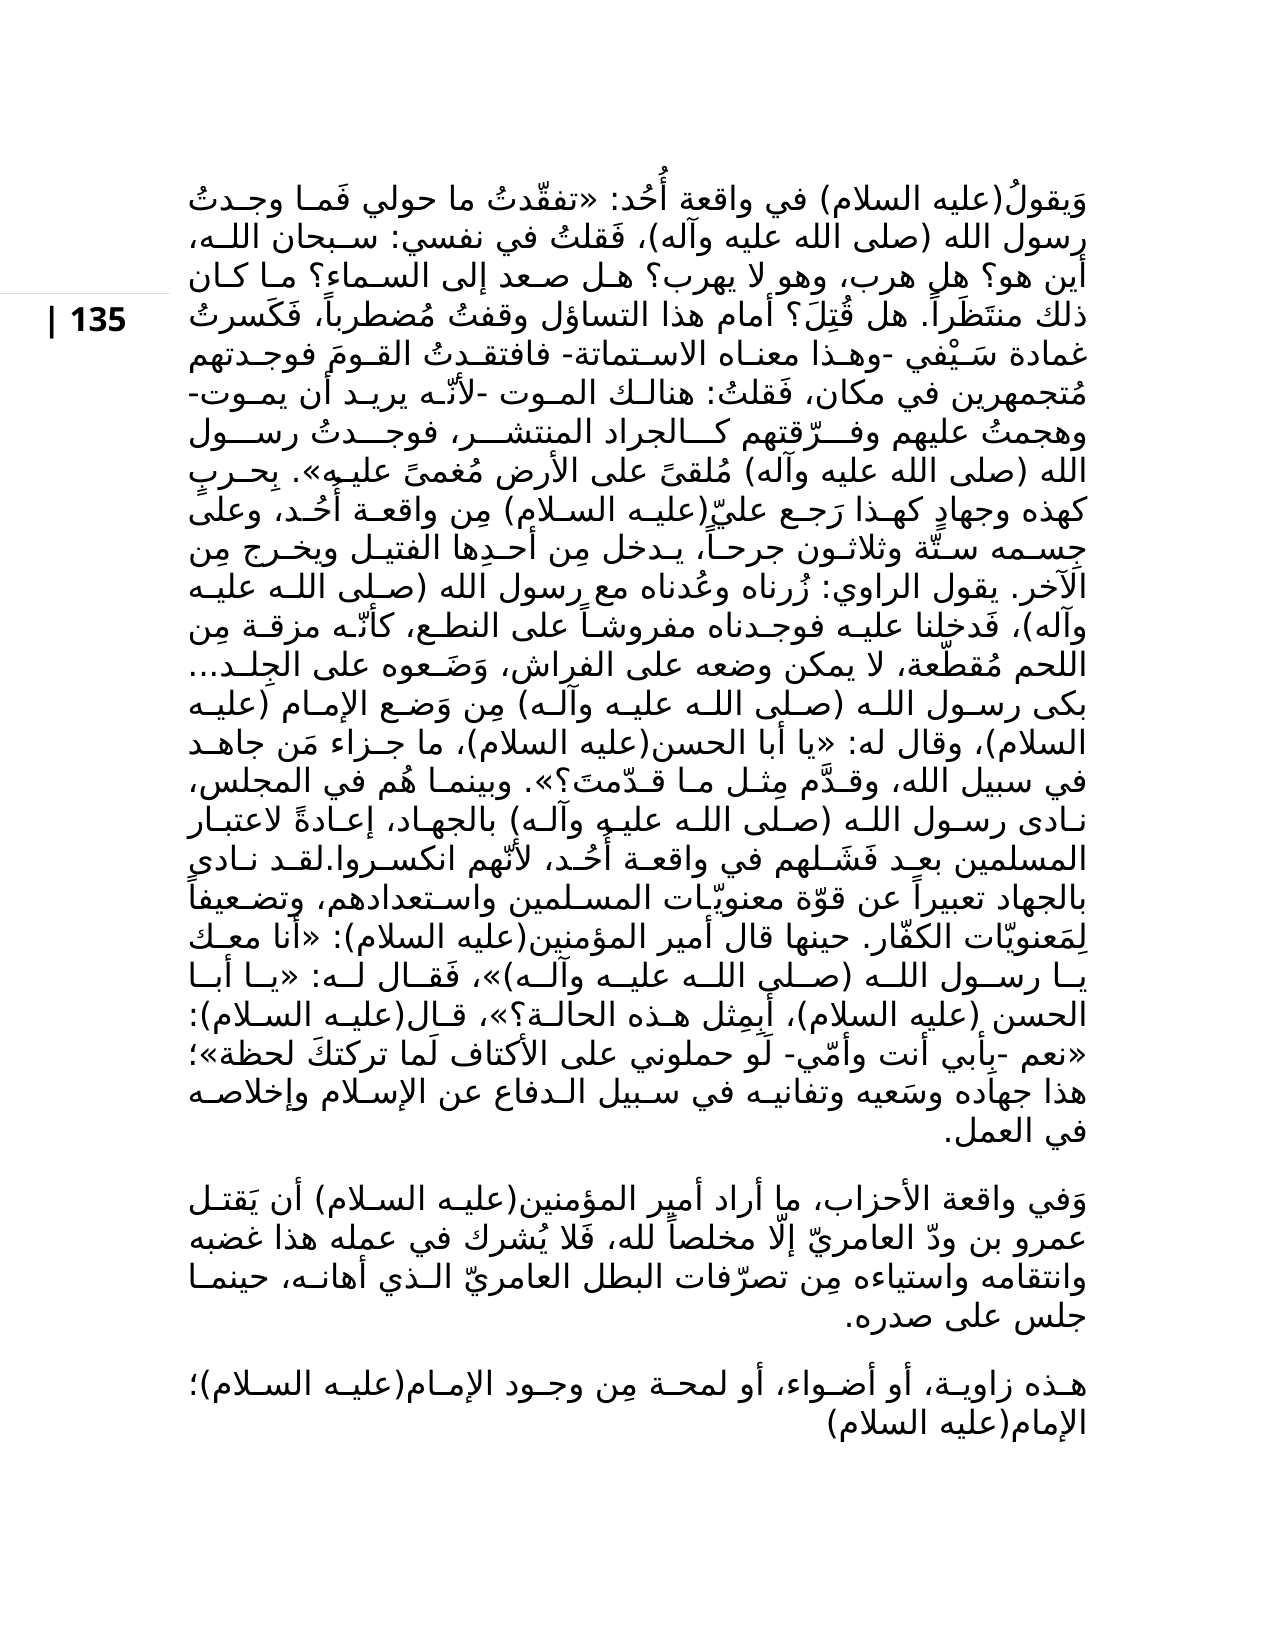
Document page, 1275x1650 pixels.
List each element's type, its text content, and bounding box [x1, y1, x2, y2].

text وَفي واقعة الأحزاب، ما أراد أمير المؤمنين(عليه السلام) أن يَقتل عمرو بن ودّ العامريّ إلّا مخلصاً لله، فَلا يُشرك في عمله هذا غضبه وانتقامه واستياءه مِن تصرّفات البطل العامريّ الذي أهانه، حينما جلس على صدره. [187, 1180, 1087, 1335]
text وَيقولُ(عليه السلام) في واقعة أُحُد: «تفقّدتُ ما حولي فَما وجدتُ رسول الله (صلى الله عليه وآله)، فَقلتُ في نفسي: سبحان الله، أين هو؟ هل هرب، وهو لا يهرب؟ هل صعد إلى السماء؟ ما كان ذلك منتَظَراً. هل قُتِلَ؟ أمام هذا التساؤل وقفتُ مُضطرباً، فَكَسرتُ غمادة سَيْفي -وهذا معناه الاستماتة- فافتقدتُ القومَ فوجدتهم مُتجمهرين في مكان، فَقلتُ: هنالك الموت -لأنّه يريد أن يموت- وهجمتُ عليهم وفرّقتهم كالجراد المنتشر، فوجدتُ رسول الله (صلى الله عليه وآله) مُلقىً على الأرض مُغمىً عليه». بِحربٍ كهذه وجهادٍ كهذا رَجع عليّ(عليه السلام) مِن واقعة أُحُد، وعلى جِسمه ستّة وثلاثون جرحاً، يدخل مِن أحدِها الفتيل ويخرج مِن الآخر. يقول الراوي: زُرناه وعُدناه مع رسول الله (صلى الله عليه وآله)، فَدخلنا عليه فوجدناه مفروشاً على النطع، كأنّه مزقة مِن اللحم مُقطّعة، لا يمكن وضعه على الفراش، وَضَعوه على الجِلد... بكى رسول الله (صلى الله عليه وآله) مِن وَضع الإمام (عليه السلام)، وقال له: «يا أبا الحسن(عليه السلام)، ما جزاء مَن جاهد في سبيل الله، وقدَّم مِثل ما قدّمتَ؟». وبينما هُم في المجلس، نادى رسول الله (صلى الله عليه وآله) بالجهاد، إعادةً لاعتبار المسلمين بعد فَشَلهم في واقعة أُحُد، لأنّهم انكسروا.لقد نادى بالجهاد تعبيراً عن قوّة معنويّات المسلمين واستعدادهم، وتضعيفاً لِمَعنويّات الكفّار. حينها قال أمير المؤمنين(عليه السلام): «أنا معك يا رسول الله (صلى الله عليه وآله)»، فَقال له: «يا أبا الحسن (عليه السلام)، أَبِمِثل هذه الحالة؟»، قال(عليه السلام): «نعم -بِأبي أنت وأمّي- لَو حملوني على الأكتاف لَما تركتكَ لحظة»؛هذا جهاده وسَعيه وتفانيه في سبيل الدفاع عن الإسلام وإخلاصه في العمل. [187, 179, 1087, 1151]
text هذه زاوية، أو أضواء، أو لمحة مِن وجود الإمام(عليه السلام)؛ الإمام(عليه السلام) [187, 1364, 1087, 1442]
